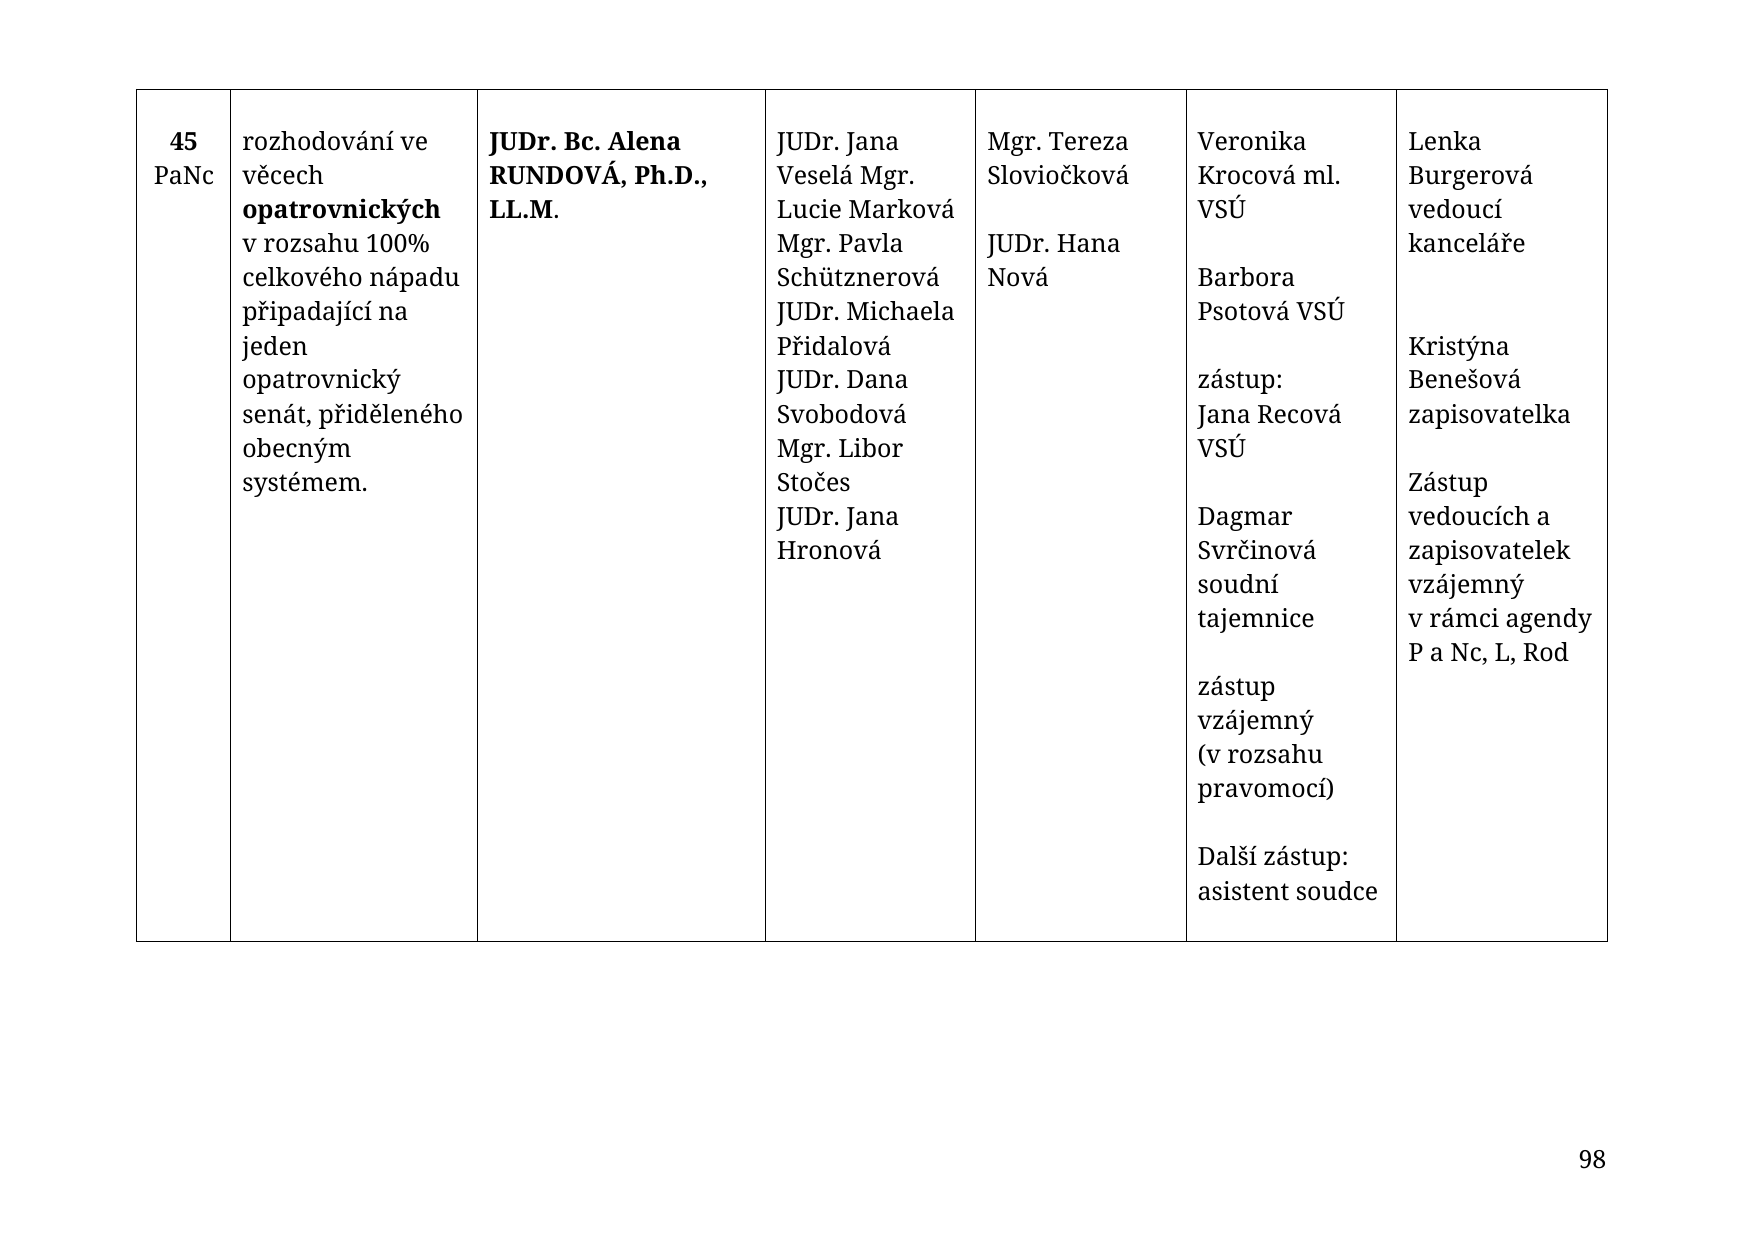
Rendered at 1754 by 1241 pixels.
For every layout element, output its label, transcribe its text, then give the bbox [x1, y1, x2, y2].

table_cell JUDr. Bc. Alena RUNDOVÁ, Ph.D., LL.M. [478, 90, 765, 941]
table_cell Mgr. Tereza Sloviočková JUDr. Hana Nová [976, 90, 1186, 941]
table_cell Veronika Krocová ml. VSÚ Barbora Psotová VSÚ zástup: Jana Recová VSÚ Dagmar Svrčinová soudní tajemnice zástup vzájemný (v rozsahu pravomocí) Další zástup: asistent soudce [1187, 90, 1396, 941]
table_cell JUDr. Jana Veselá Mgr. Lucie Marková Mgr. Pavla Schütznerová JUDr. Michaela Přidalová JUDr. Dana Svobodová Mgr. Libor Stočes JUDr. Jana Hronová [766, 90, 975, 941]
table_cell Lenka Burgerová vedoucí kanceláře Kristýna Benešová zapisovatelka Zástup vedoucích a zapisovatelek vzájemný v rámci agendy P a Nc, L, Rod [1397, 90, 1607, 941]
table_cell 45 PaNc [137, 90, 230, 941]
table_cell rozhodování ve věcech opatrovnických v rozsahu 100% celkového nápadu připadající na jeden opatrovnický senát, přiděleného obecným systémem. [231, 90, 477, 941]
